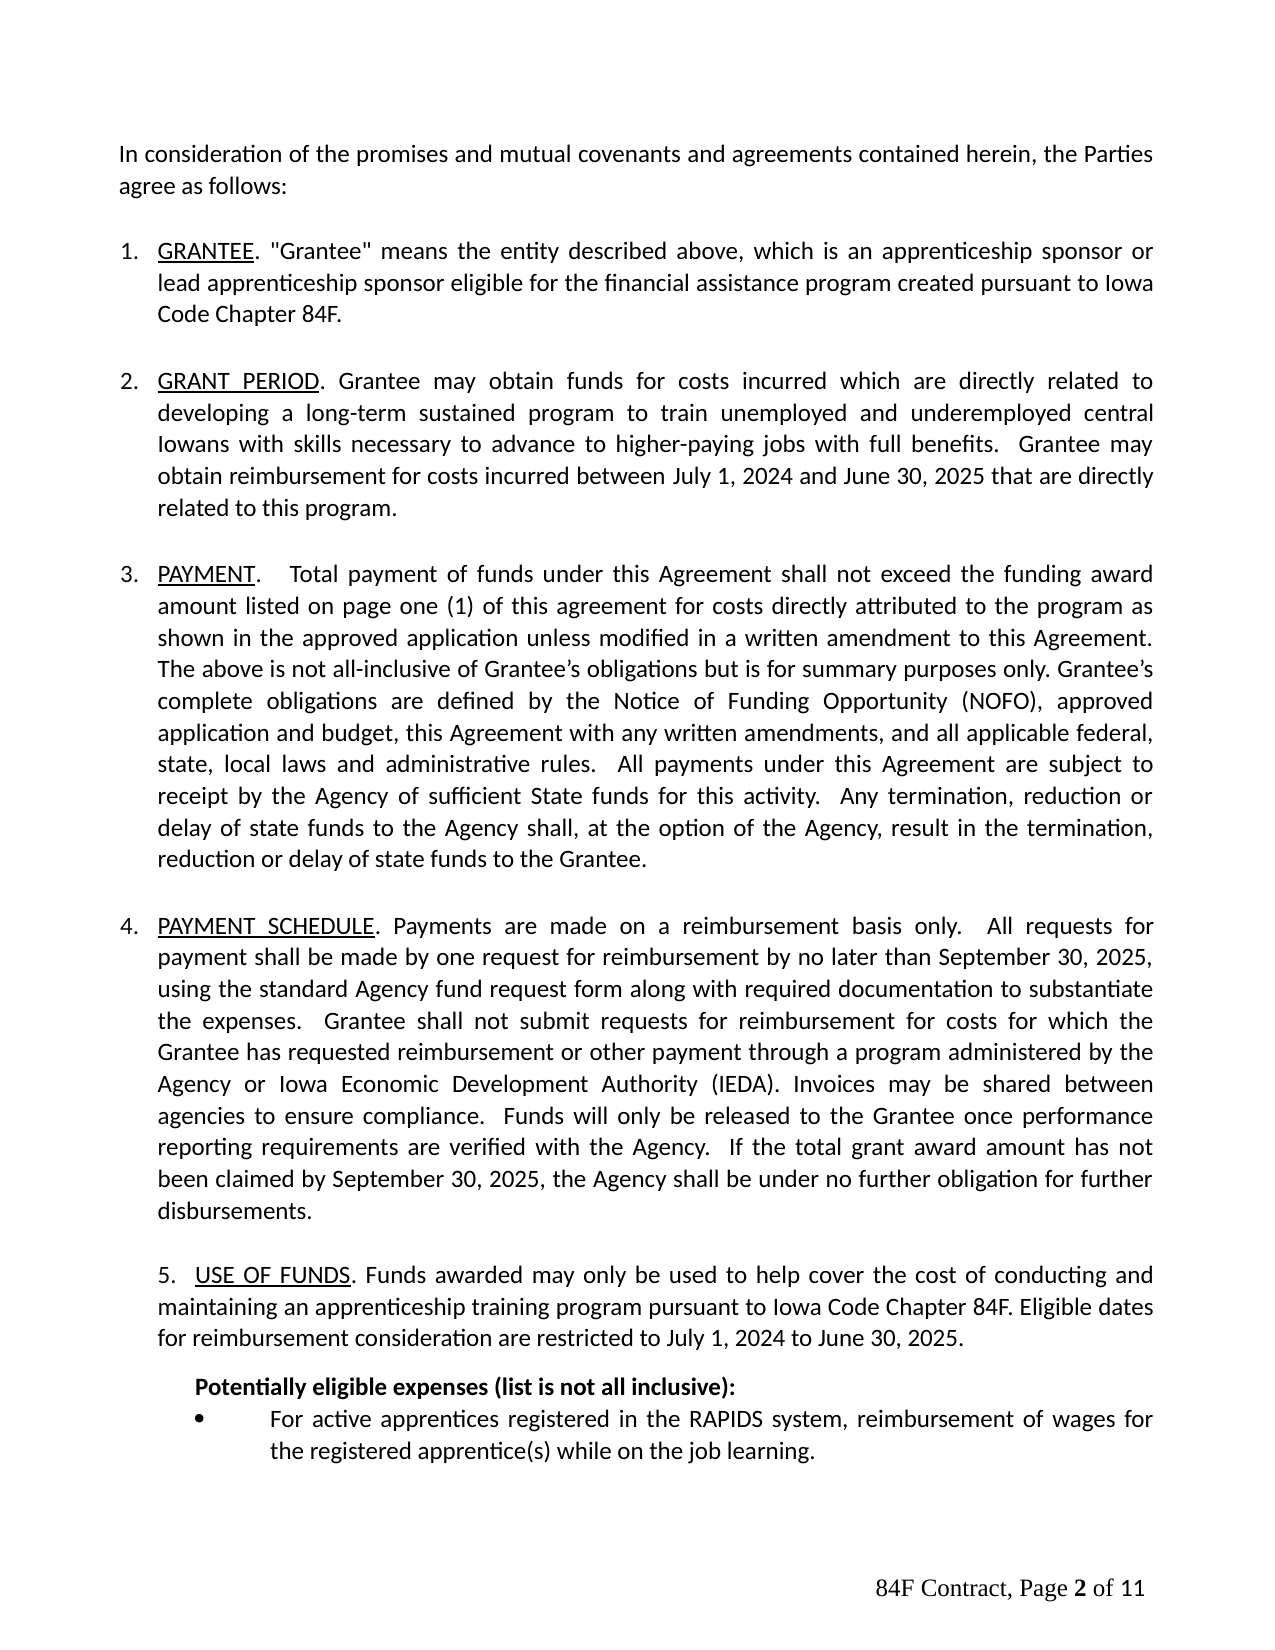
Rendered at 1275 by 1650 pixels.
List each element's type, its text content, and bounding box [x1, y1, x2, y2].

text In consideration of the promises and mutual covenants and agreements contained herein, the Parties agree as follows: [118, 138, 1155, 201]
list For active apprentices registered in the RAPIDS system, reimbursement of wages for the registered apprentice(s) while on the job learning. [195, 1403, 1155, 1466]
text Potentially eligible expenses (list is not all inclusive): [195, 1371, 1155, 1402]
list GRANTEE. "Grantee" means the entity described above, which is an apprenticeship sponsor or lead apprenticeship sponsor eligible for the financial assistance program created pursuant to Iowa Code Chapter 84F. [120, 235, 1155, 329]
list PAYMENT SCHEDULE. Payments are made on a reimbursement basis only. All requests for payment shall be made by one request for reimbursement by no later than September 30, 2025, using the standard Agency fund request form along with required documentation to substantiate the expenses. Grantee shall not submit requests for reimbursement for costs for which the Grantee has requested reimbursement or other payment through a program administered by the Agency or Iowa Economic Development Authority (IEDA). Invoices may be shared between agencies to ensure compliance. Funds will only be released to the Grantee once performance reporting requirements are verified with the Agency. If the total grant award amount has not been claimed by September 30, 2025, the Agency shall be under no further obligation for further disbursements. [120, 910, 1155, 1225]
list USE OF FUNDS. Funds awarded may only be used to help cover the cost of conducting and maintaining an apprenticeship training program pursuant to Iowa Code Chapter 84F. Eligible dates for reimbursement consideration are restricted to July 1, 2024 to June 30, 2025. [157, 1259, 1155, 1353]
list GRANT PERIOD. Grantee may obtain funds for costs incurred which are directly related to developing a long-term sustained program to train unemployed and underemployed central Iowans with skills necessary to advance to higher-paying jobs with full benefits. Grantee may obtain reimbursement for costs incurred between July 1, 2024 and June 30, 2025 that are directly related to this program. [120, 365, 1155, 522]
list PAYMENT. Total payment of funds under this Agreement shall not exceed the funding award amount listed on page one (1) of this agreement for costs directly attributed to the program as shown in the approved application unless modified in a written amendment to this Agreement. The above is not all-inclusive of Grantee’s obligations but is for summary purposes only. Grantee’s complete obligations are defined by the Notice of Funding Opportunity (NOFO), approved application and budget, this Agreement with any written amendments, and all applicable federal, state, local laws and administrative rules. All payments under this Agreement are subject to receipt by the Agency of sufficient State funds for this activity. Any termination, reduction or delay of state funds to the Agency shall, at the option of the Agency, result in the termination, reduction or delay of state funds to the Grantee. [120, 558, 1155, 874]
